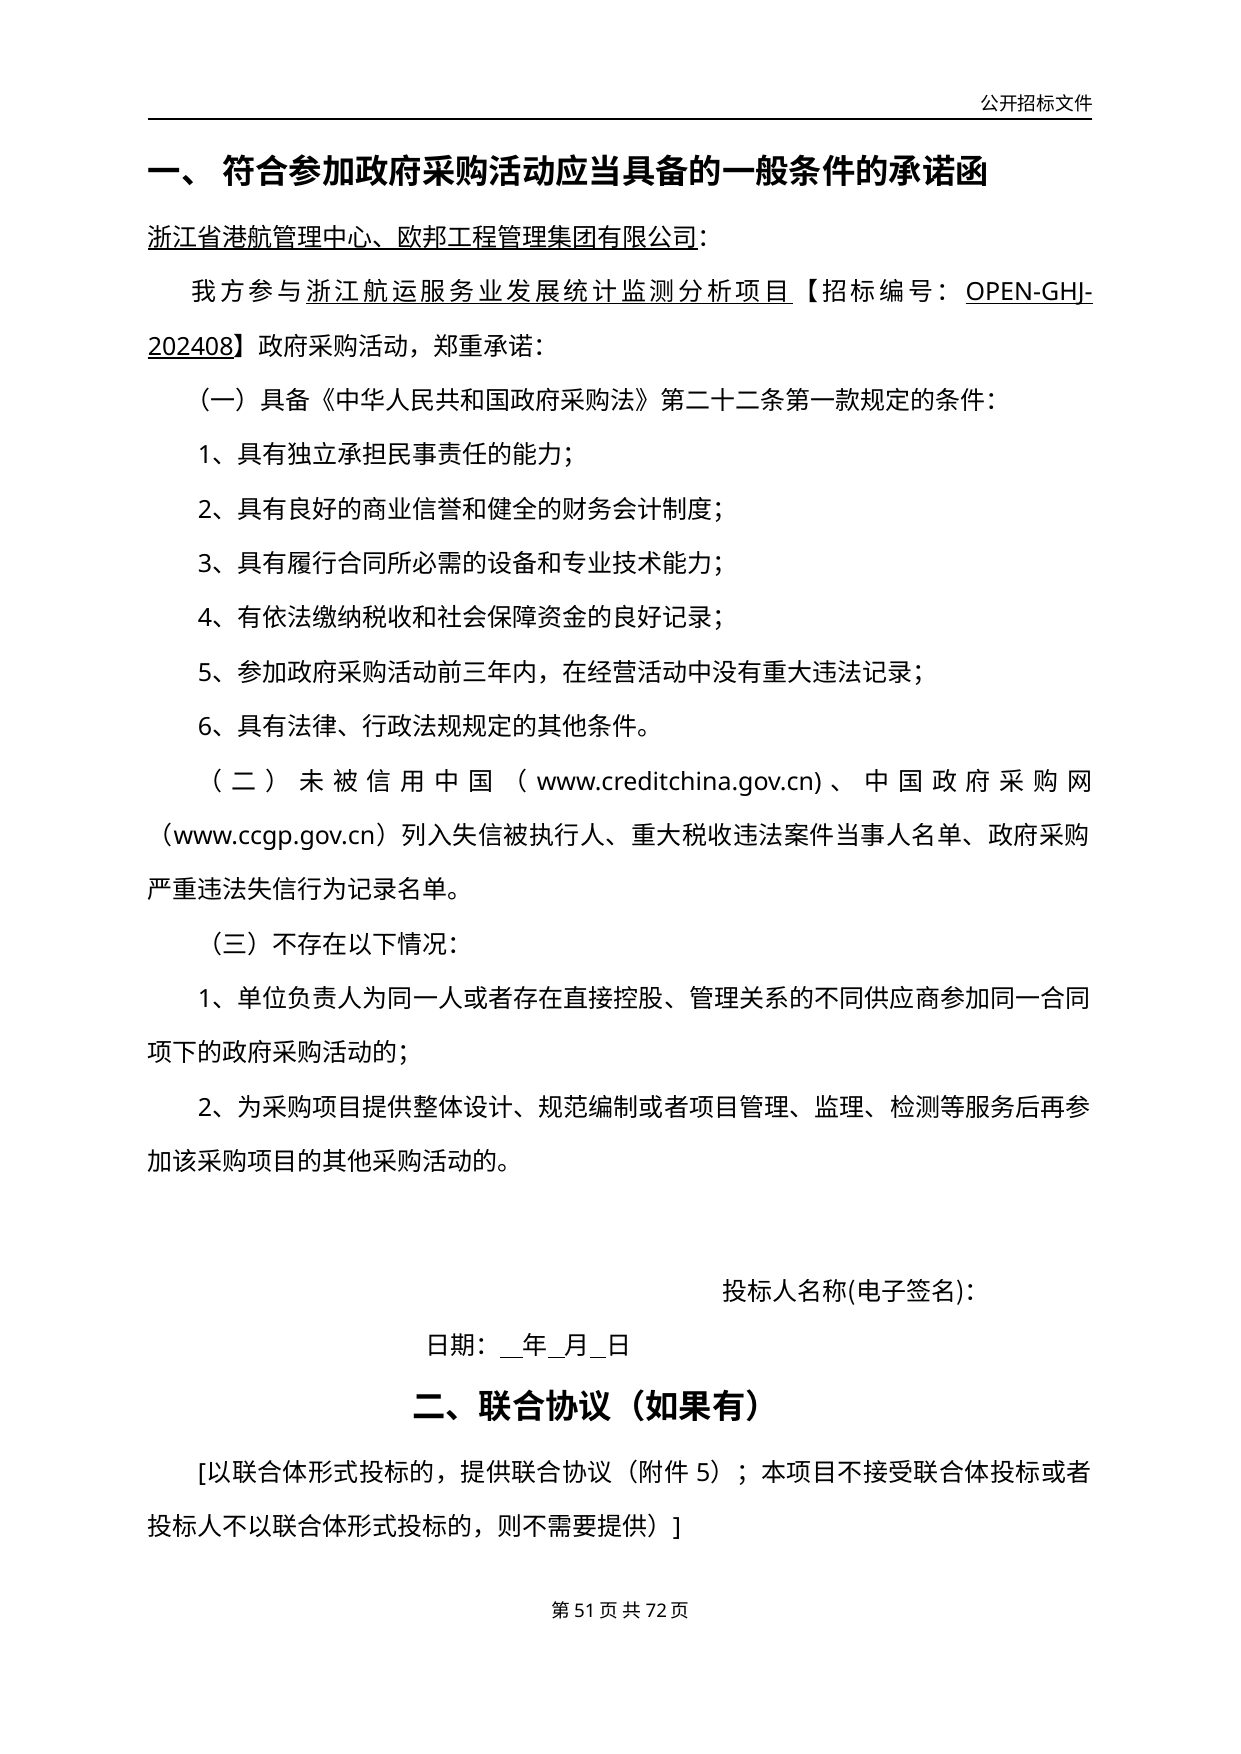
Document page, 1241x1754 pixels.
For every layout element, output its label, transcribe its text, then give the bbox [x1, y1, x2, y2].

text 3、具有履行合同所必需的设备和专业技术能力； [148, 543, 1092, 580]
text [以联合体形式投标的，提供联合协议（附件5）；本项目不接受联合体投标或者投标人不以联合体形式投标的，则不需要提供）] [148, 1452, 1092, 1543]
text 1、具有独立承担民事责任的能力； [148, 435, 1092, 471]
text 1、单位负责人为同一人或者存在直接控股、管理关系的不同供应商参加同一合同项下的政府采购活动的； [148, 978, 1092, 1069]
text 浙江省港航管理中心、欧邦工程管理集团有限公司： [148, 217, 1092, 253]
text 2、为采购项目提供整体设计、规范编制或者项目管理、监理、检测等服务后再参加该采购项目的其他采购活动的。 [148, 1087, 1092, 1178]
text 我方参与浙江航运服务业发展统计监测分析项目【招标编号：OPEN-GHJ-202408】政府采购活动，郑重承诺： [148, 272, 1092, 362]
text （三）不存在以下情况： [148, 924, 1092, 960]
text 二、联合协议（如果有） [148, 1380, 1042, 1428]
text 投标人名称(电子签名)： [148, 1271, 1092, 1307]
text 5、参加政府采购活动前三年内，在经营活动中没有重大违法记录； [148, 652, 1092, 688]
text 日期： 年 月 日 [148, 1326, 1092, 1362]
text （一）具备《中华人民共和国政府采购法》第二十二条第一款规定的条件： [148, 380, 1092, 417]
text （二）未被信用中国（www.creditchina.gov.cn)、中国政府采购网（www.ccgp.gov.cn）列入失信被执行人、重大税收违法案件当事人名单、政府采购严重违法失信行为记录名单。 [148, 761, 1092, 906]
text 一、 符合参加政府采购活动应当具备的一般条件的承诺函 [148, 145, 1042, 193]
text 6、具有法律、行政法规规定的其他条件。 [148, 707, 1092, 743]
text 4、有依法缴纳税收和社会保障资金的良好记录； [148, 598, 1092, 634]
text 2、具有良好的商业信誉和健全的财务会计制度； [148, 489, 1092, 525]
